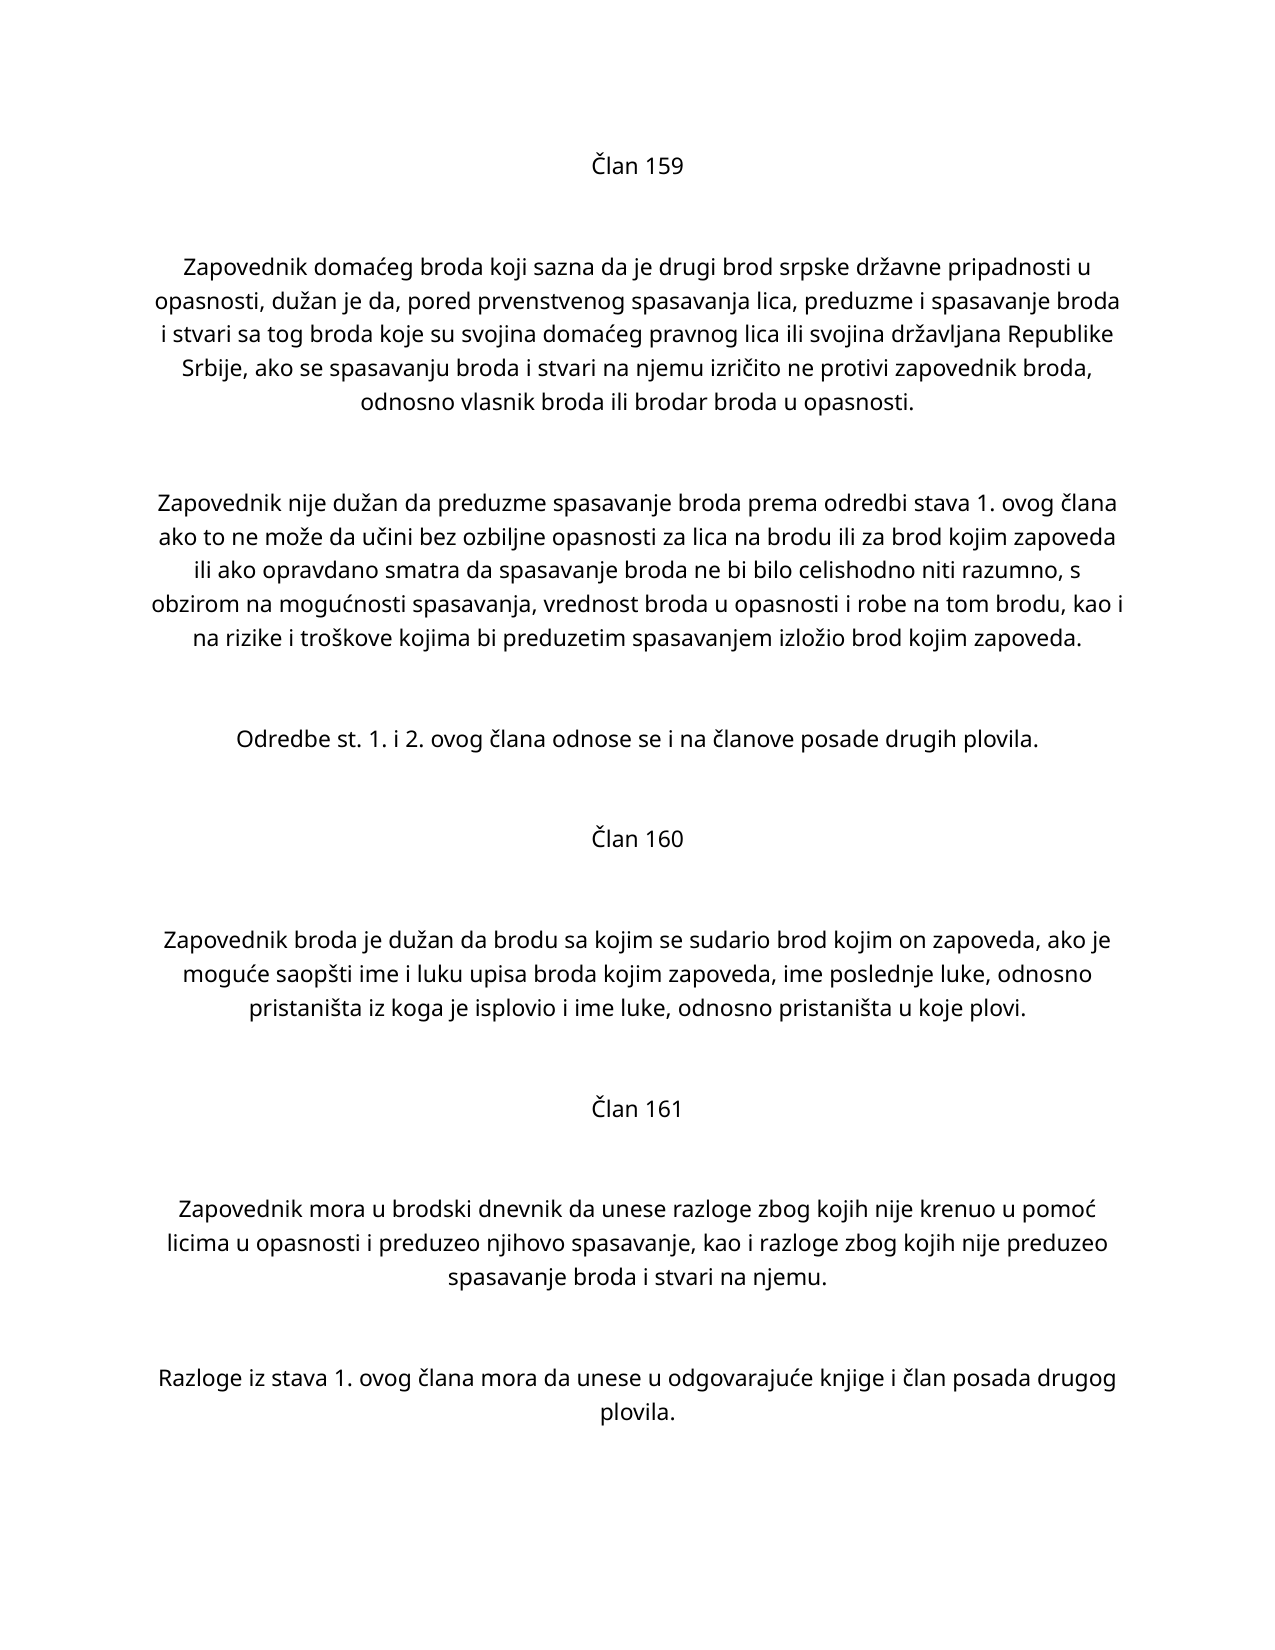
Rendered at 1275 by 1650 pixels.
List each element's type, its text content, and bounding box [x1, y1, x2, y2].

text Razloge iz stava 1. ovog člana mora da unese u odgovarajuće knjige i član posada drugog plovila. [150, 1362, 1125, 1427]
text Zapovednik nije dužan da preduzme spasavanje broda prema odredbi stava 1. ovog člana ako to ne može da učini bez ozbiljne opasnosti za lica na brodu ili za brod kojim zapoveda ili ako opravdano smatra da spasavanje broda ne bi bilo celishodno niti razumno, s obzirom na mogućnosti spasavanja, vrednost broda u opasnosti i robe na tom brodu, kao i na rizike i troškove kojima bi preduzetim spasavanjem izložio brod kojim zapoveda. [150, 487, 1125, 653]
text Član 161 [150, 1092, 1125, 1124]
text Odredbe st. 1. i 2. ovog člana odnose se i na članove posade drugih plovila. [150, 722, 1125, 754]
text Član 159 [150, 150, 1125, 181]
text Član 160 [150, 823, 1125, 854]
text Zapovednik broda je dužan da brodu sa kojim se sudario brod kojim on zapoveda, ako je moguće saopšti ime i luku upisa broda kojim zapoveda, ime poslednje luke, odnosno pristaništa iz koga je isplovio i ime luke, odnosno pristaništa u koje plovi. [150, 924, 1125, 1023]
text Zapovednik domaćeg broda koji sazna da je drugi brod srpske državne pripadnosti u opasnosti, dužan je da, pored prvenstvenog spasavanja lica, preduzme i spasavanje broda i stvari sa tog broda koje su svojina domaćeg pravnog lica ili svojina državljana Republike Srbije, ako se spasavanju broda i stvari na njemu izričito ne protivi zapovednik broda, odnosno vlasnik broda ili brodar broda u opasnosti. [150, 251, 1125, 417]
text Zapovednik mora u brodski dnevnik da unese razloge zbog kojih nije krenuo u pomoć licima u opasnosti i preduzeo njihovo spasavanje, kao i razloge zbog kojih nije preduzeo spasavanje broda i stvari na njemu. [150, 1193, 1125, 1292]
